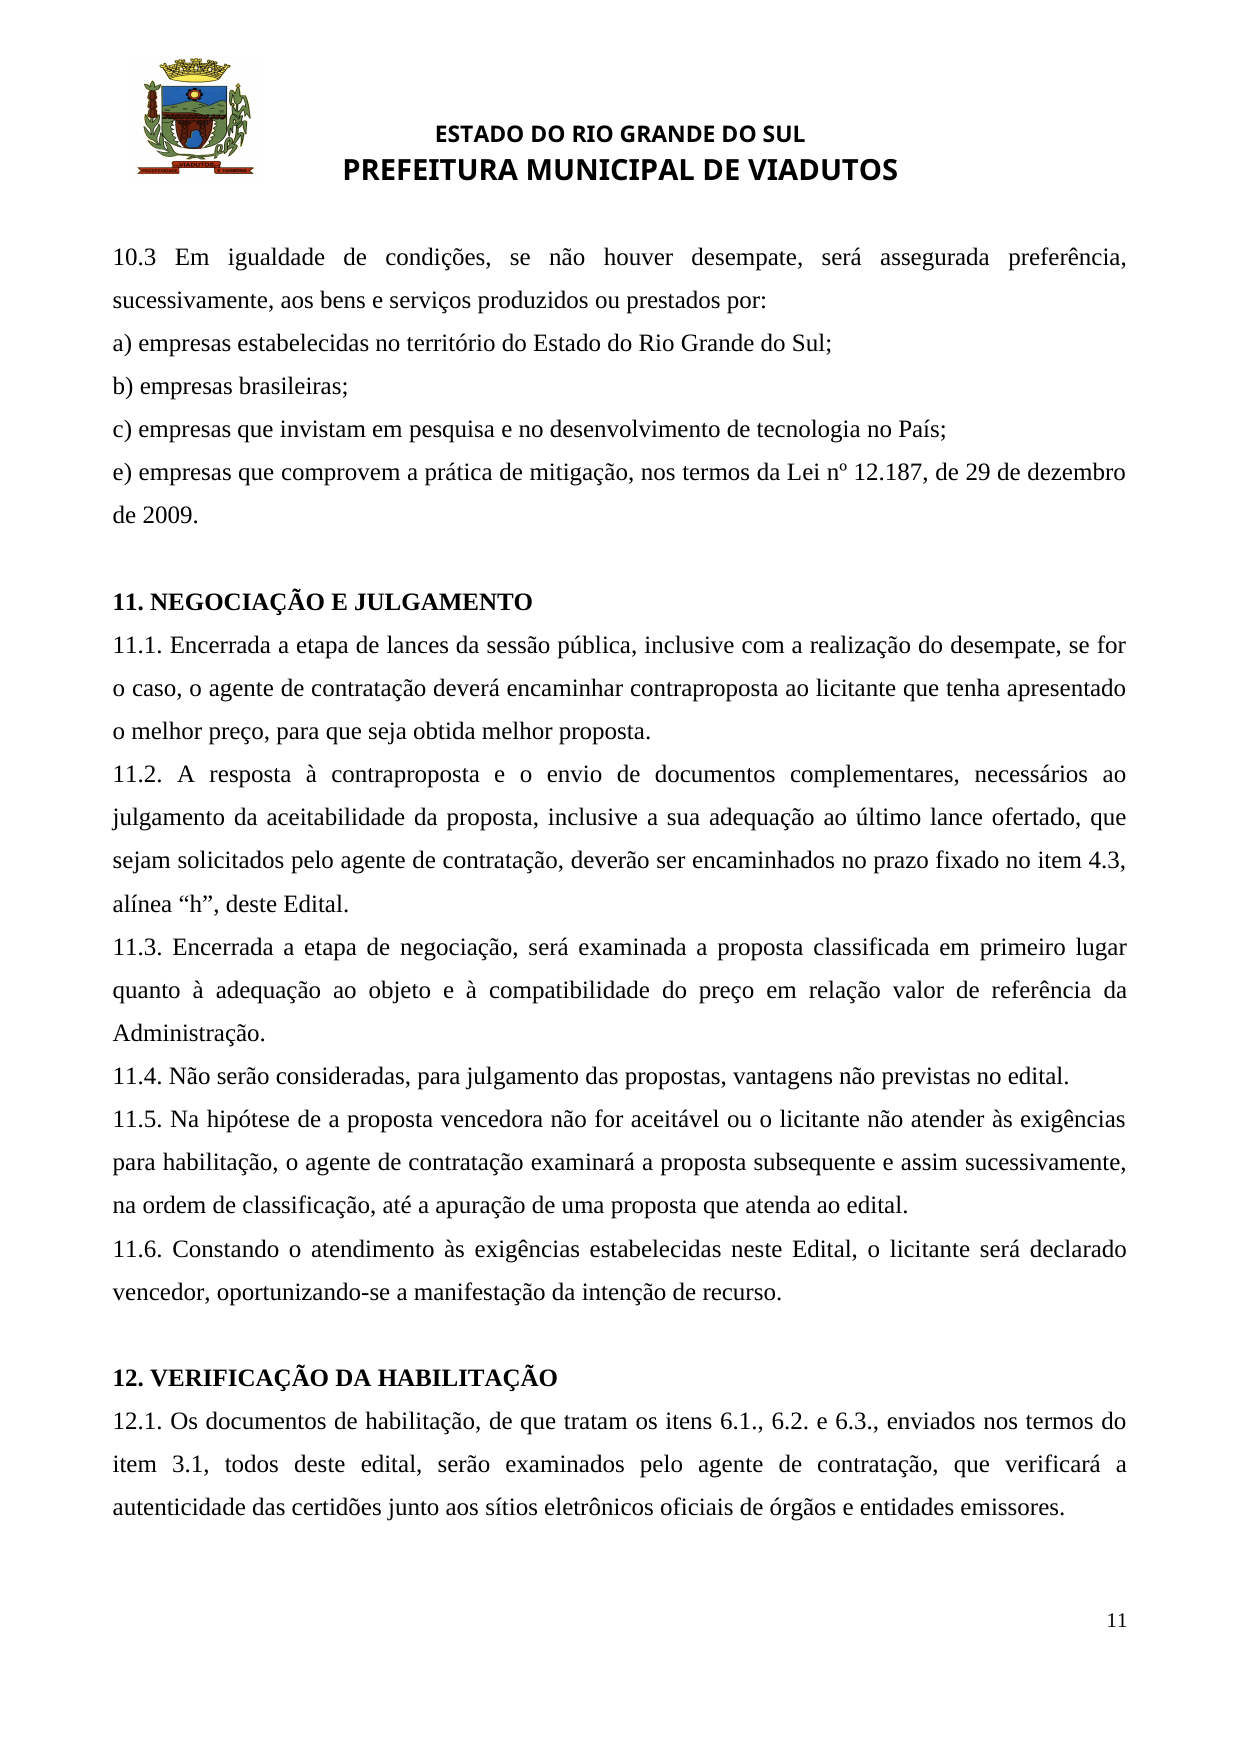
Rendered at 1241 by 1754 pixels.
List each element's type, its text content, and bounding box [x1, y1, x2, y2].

text 10.3 Em igualdade de condições, se não houver desempate, será assegurada preferência, sucessivamente, aos bens e serviços produzidos ou prestados por: [112, 242, 1128, 314]
text b) empresas brasileiras; [112, 371, 1128, 400]
text 11.2. A resposta à contraproposta e o envio de documentos complementares, necessários ao julgamento da aceitabilidade da proposta, inclusive a sua adequação ao último lance ofertado, que sejam solicitados pelo agente de contratação, deverão ser encaminhados no prazo fixado no item 4.3, alínea “h”, deste Edital. [112, 759, 1128, 917]
text 12.1. Os documentos de habilitação, de que tratam os itens 6.1., 6.2. e 6.3., enviados nos termos do item 3.1, todos deste edital, serão examinados pelo agente de contratação, que verificará a autenticidade das certidões junto aos sítios eletrônicos oficiais de órgãos e entidades emissores. [112, 1406, 1128, 1521]
text 11.1. Encerrada a etapa de lances da sessão pública, inclusive com a realização do desempate, se for o caso, o agente de contratação deverá encaminhar contraproposta ao licitante que tenha apresentado o melhor preço, para que seja obtida melhor proposta. [112, 630, 1128, 745]
text a) empresas estabelecidas no território do Estado do Rio Grande do Sul; [112, 328, 1128, 357]
text 12. VERIFICAÇÃO DA HABILITAÇÃO [112, 1363, 1128, 1392]
text 11.4. Não serão consideradas, para julgamento das propostas, vantagens não previstas no edital. [112, 1061, 1128, 1090]
picture [133, 55, 259, 181]
text 11.5. Na hipótese de a proposta vencedora não for aceitável ou o licitante não atender às exigências para habilitação, o agente de contratação examinará a proposta subsequente e assim sucessivamente, na ordem de classificação, até a apuração de uma proposta que atenda ao edital. [112, 1104, 1128, 1219]
text 11.6. Constando o atendimento às exigências estabelecidas neste Edital, o licitante será declarado vencedor, oportunizando-se a manifestação da intenção de recurso. [112, 1234, 1128, 1306]
text c) empresas que invistam em pesquisa e no desenvolvimento de tecnologia no País; [112, 414, 1128, 443]
text e) empresas que comprovem a prática de mitigação, nos termos da Lei nº 12.187, de 29 de dezembro de 2009. [112, 457, 1128, 529]
text 11. NEGOCIAÇÃO E JULGAMENTO [112, 587, 1128, 616]
text 11.3. Encerrada a etapa de negociação, será examinada a proposta classificada em primeiro lugar quanto à adequação ao objeto e à compatibilidade do preço em relação valor de referência da Administração. [112, 932, 1128, 1047]
